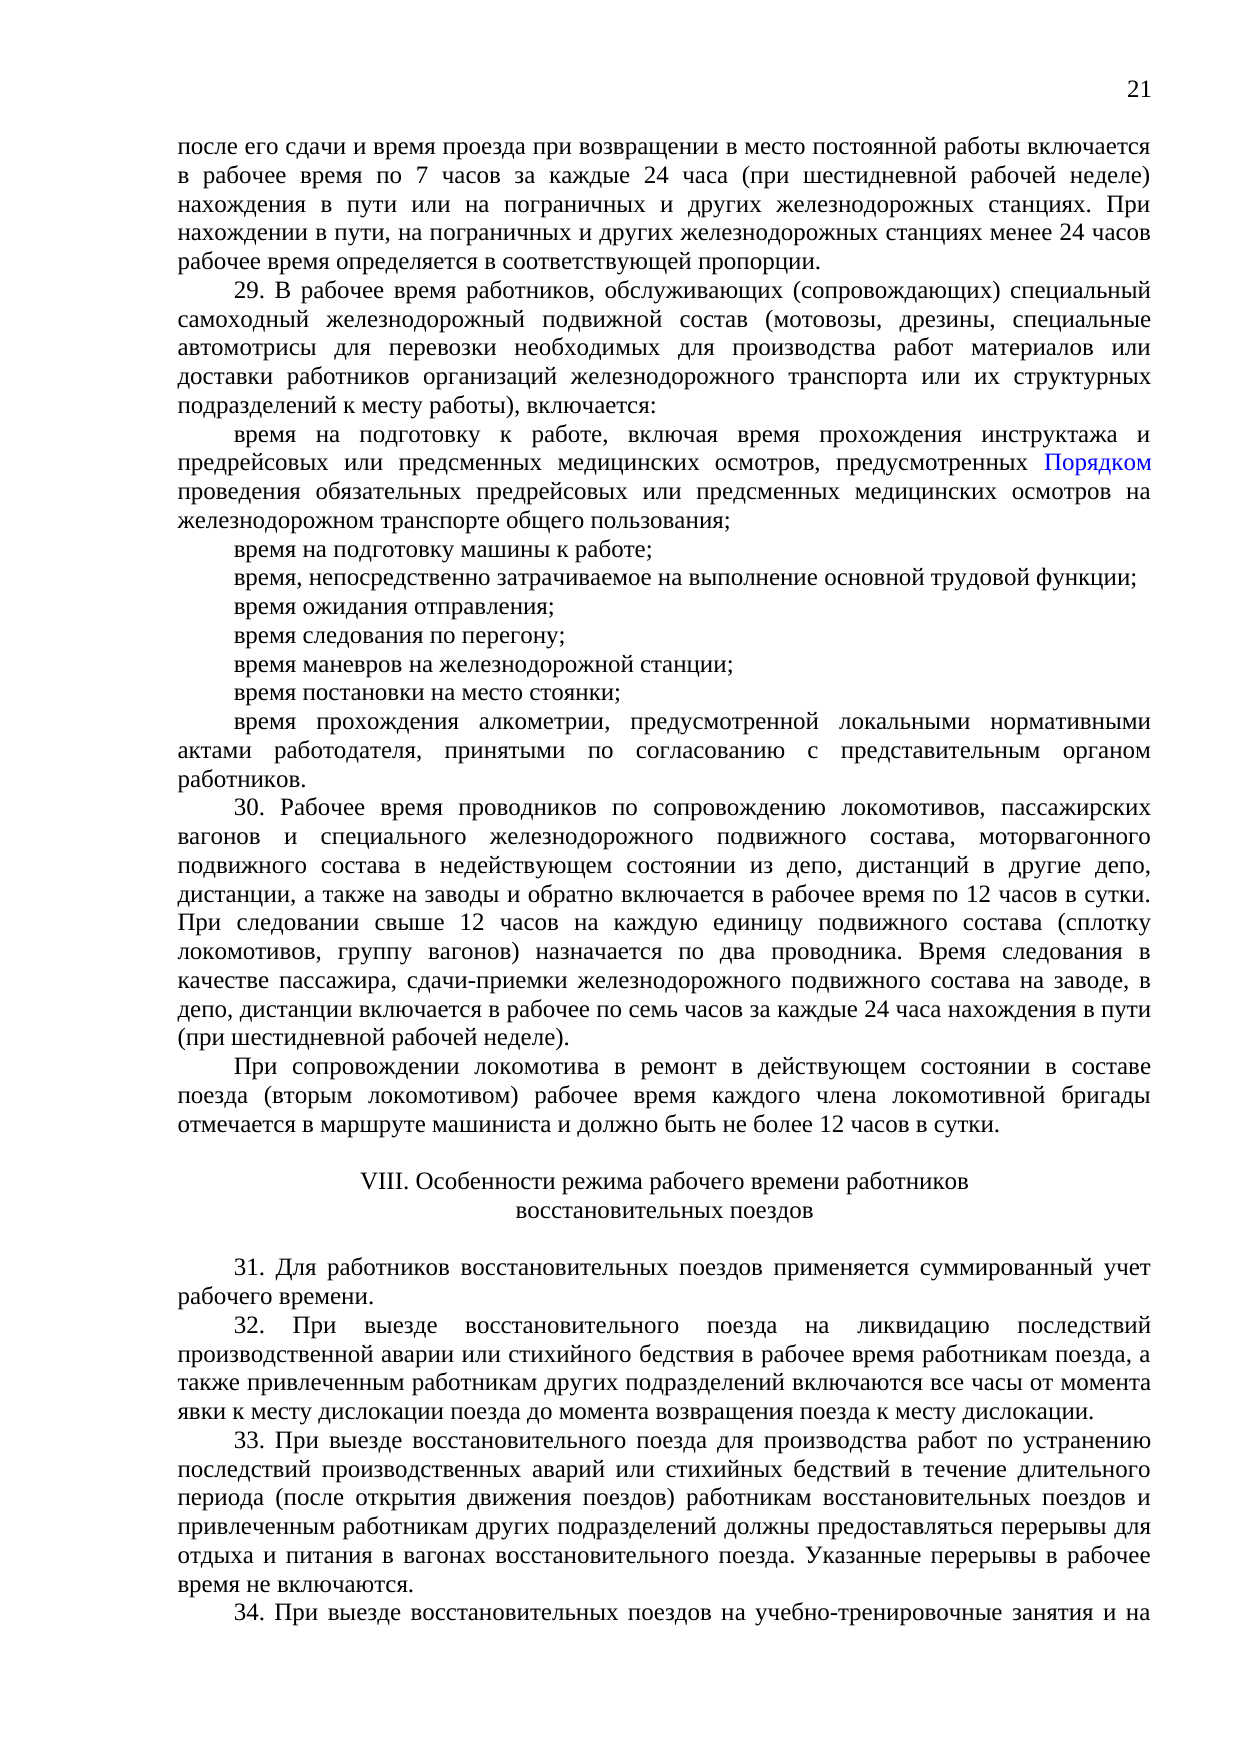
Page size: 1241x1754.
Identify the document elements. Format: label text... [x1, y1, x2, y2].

text 30. Рабочее время проводников по сопровождению локомотивов, пассажирских вагонов и специального железнодорожного подвижного состава, моторвагонного подвижного состава в недействующем состоянии из депо, дистанций в другие депо, дистанции, а также на заводы и обратно включается в рабочее время по 12 часов в сутки. При следовании свыше 12 часов на каждую единицу подвижного состава (сплотку локомотивов, группу вагонов) назначается по два проводника. Время следования в качестве пассажира, сдачи-приемки железнодорожного подвижного состава на заводе, в депо, дистанции включается в рабочее по семь часов за каждые 24 часа нахождения в пути (при шестидневной рабочей неделе). [177, 792, 1152, 1051]
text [177, 1597, 1152, 1626]
text время маневров на железнодорожной станции; [177, 649, 1152, 677]
text VIII. Особенности режима рабочего времени работников [177, 1166, 1152, 1195]
text 32. При выезде восстановительного поезда на ликвидацию последствий производственной аварии или стихийного бедствия в рабочее время работникам поезда, а также привлеченным работникам других подразделений включаются все часы от момента явки к месту дислокации поезда до момента возвращения поезда к месту дислокации. [177, 1310, 1152, 1425]
text время постановки на место стоянки; [177, 677, 1152, 706]
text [177, 131, 1152, 275]
text 29. В рабочее время работников, обслуживающих (сопровождающих) специальный самоходный железнодорожный подвижной состав (мотовозы, дрезины, специальные автомотрисы для перевозки необходимых для производства работ материалов или доставки работников организаций железнодорожного транспорта или их структурных подразделений к месту работы), включается: [177, 275, 1152, 419]
text время на подготовку к работе, включая время прохождения инструктажа и предрейсовых или предсменных медицинских осмотров, предусмотренных Порядком проведения обязательных предрейсовых или предсменных медицинских осмотров на железнодорожном транспорте общего пользования; [177, 419, 1152, 534]
text время, непосредственно затрачиваемое на выполнение основной трудовой функции; [177, 562, 1152, 591]
text При сопровождении локомотива в ремонт в действующем состоянии в составе поезда (вторым локомотивом) рабочее время каждого члена локомотивной бригады отмечается в маршруте машиниста и должно быть не более 12 часов в сутки. [177, 1051, 1152, 1137]
text время на подготовку машины к работе; [177, 534, 1152, 562]
text 31. Для работников восстановительных поездов применяется суммированный учет рабочего времени. [177, 1252, 1152, 1310]
text 33. При выезде восстановительного поезда для производства работ по устранению последствий производственных аварий или стихийных бедствий в течение длительного периода (после открытия движения поездов) работникам восстановительных поездов и привлеченным работникам других подразделений должны предоставляться перерывы для отдыха и питания в вагонах восстановительного поезда. Указанные перерывы в рабочее время не включаются. [177, 1425, 1152, 1597]
text время прохождения алкометрии, предусмотренной локальными нормативными актами работодателя, принятыми по согласованию с представительным органом работников. [177, 706, 1152, 792]
text время ожидания отправления; [177, 591, 1152, 620]
text время следования по перегону; [177, 620, 1152, 649]
text восстановительных поездов [177, 1195, 1152, 1224]
